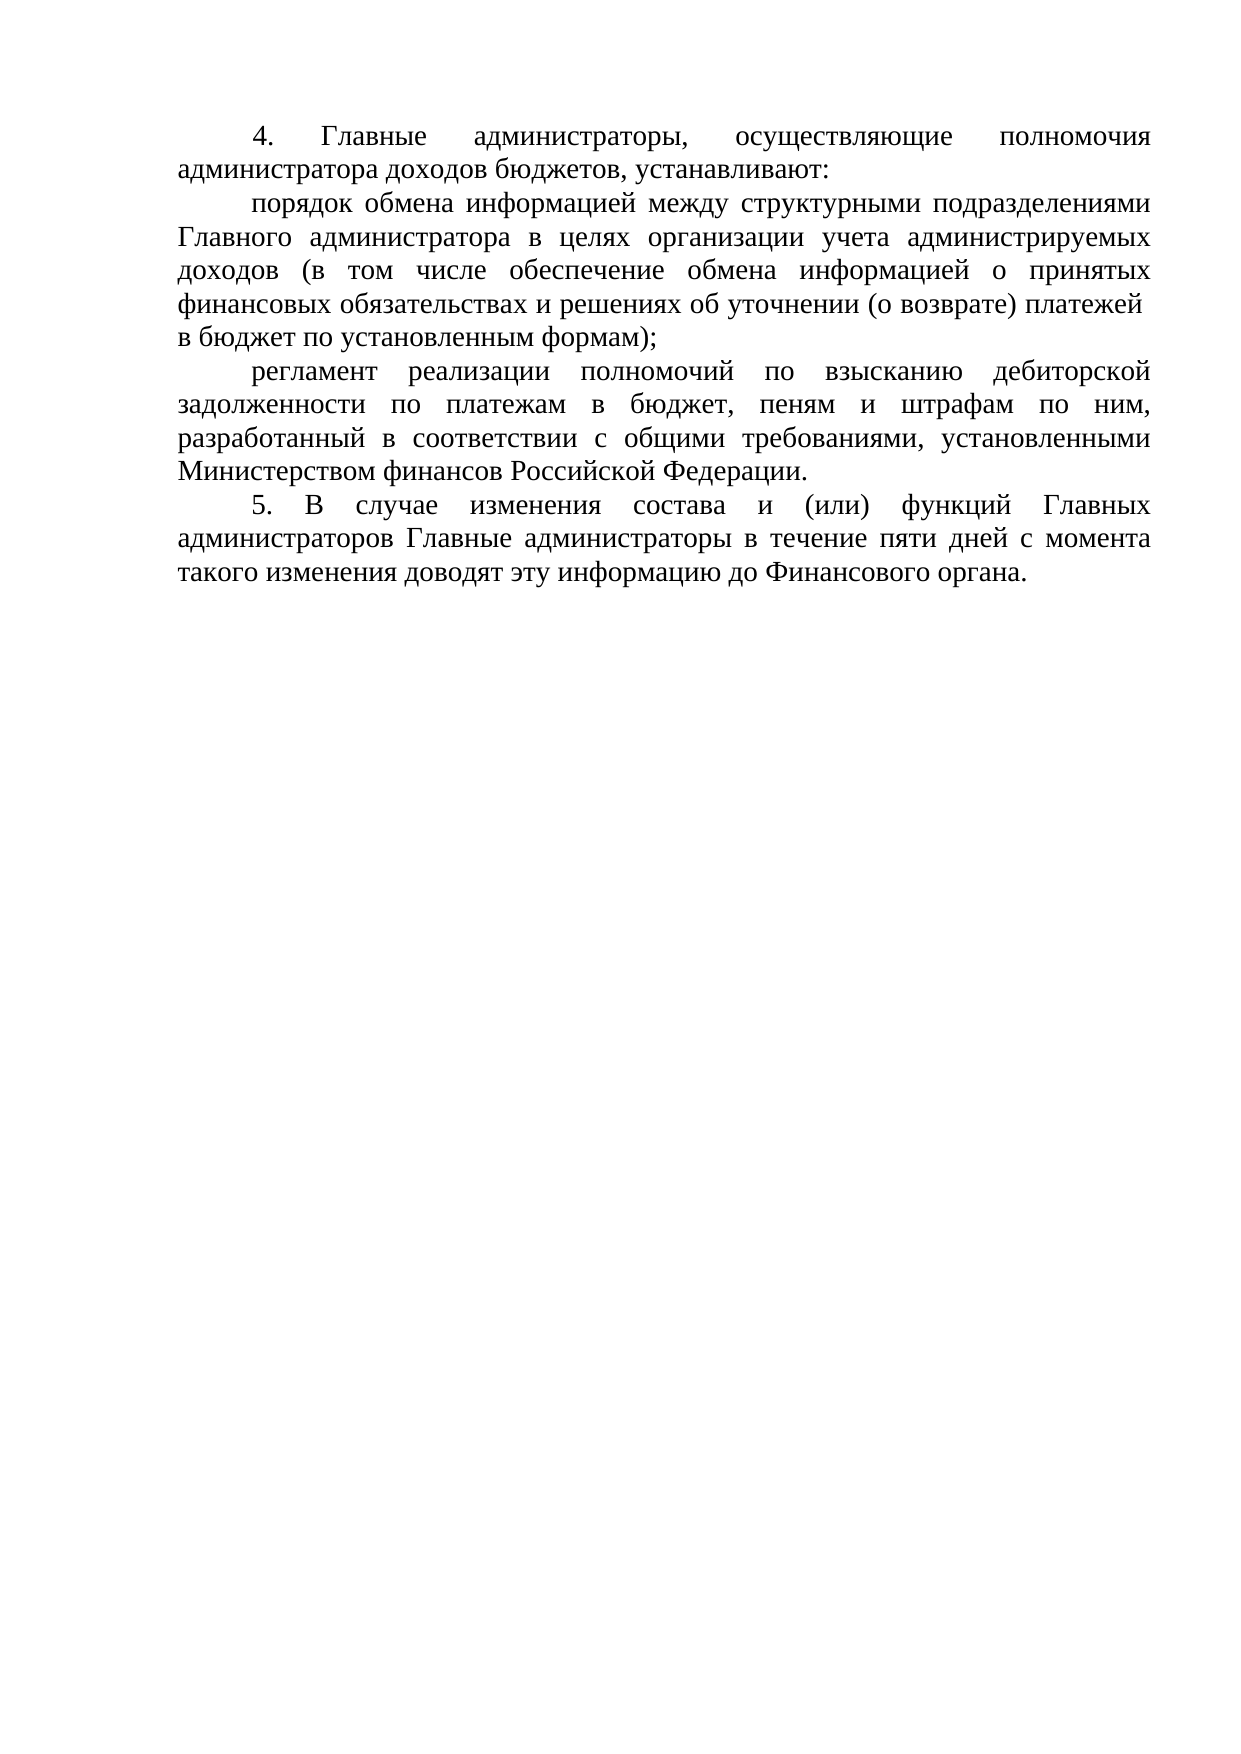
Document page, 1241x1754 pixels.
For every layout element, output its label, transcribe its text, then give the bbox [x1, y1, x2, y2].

text регламент реализации полномочий по взысканию дебиторской задолженности по платежам в бюджет, пеням и штрафам по ним, разработанный в соответствии с общими требованиями, установленными Министерством финансов Российской Федерации. [177, 353, 1152, 487]
text порядок обмена информацией между структурными подразделениями Главного администратора в целях организации учета администрируемых доходов (в том числе обеспечение обмена информацией о принятых финансовых обязательствах и решениях об уточнении (о возврате) платежей в бюджет по установленным формам); [177, 185, 1152, 353]
text 4. Главные администраторы, осуществляющие полномочия администратора доходов бюджетов, устанавливают: [177, 118, 1152, 185]
text 5. В случае изменения состава и (или) функций Главных администраторов Главные администраторы в течение пяти дней с момента такого изменения доводят эту информацию до Финансового органа. [177, 487, 1152, 588]
